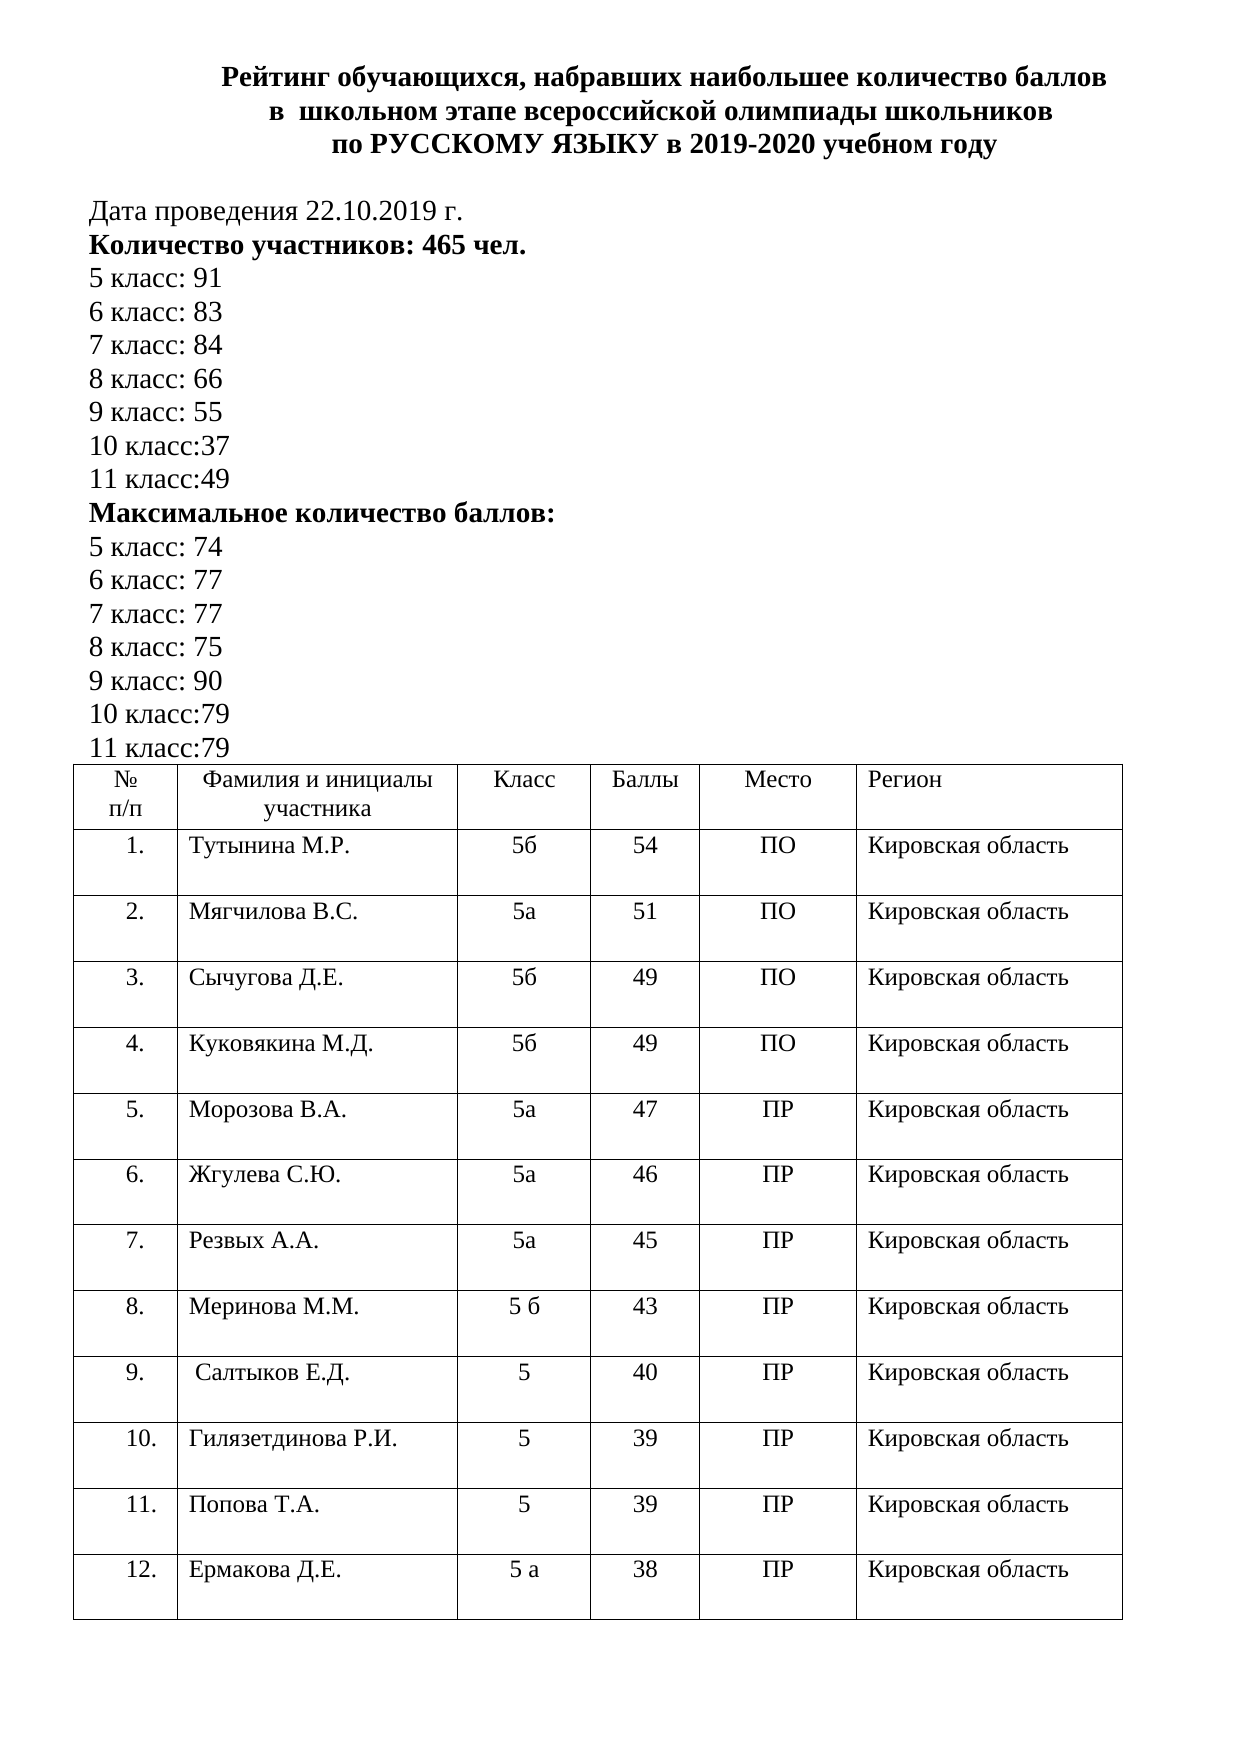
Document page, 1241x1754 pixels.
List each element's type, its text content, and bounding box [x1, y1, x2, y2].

table_cell Кировская область [857, 1357, 1122, 1422]
table_cell 5а [458, 1225, 590, 1290]
table_cell Кировская область [857, 1555, 1122, 1619]
text 9 класс: 55 [88, 394, 1152, 428]
table_cell [74, 1225, 177, 1290]
table_cell Мягчилова В.С. [178, 896, 457, 961]
table_cell Сычугова Д.Е. [178, 962, 457, 1027]
text 10 класс:79 [88, 696, 1152, 730]
table_header Регион [857, 765, 1122, 829]
table_cell 49 [591, 962, 699, 1027]
table_cell 5б [458, 830, 590, 895]
table_cell [74, 1489, 177, 1553]
text Рейтинг обучающихся, набравших наибольшее количество баллов [177, 59, 1152, 93]
table_cell Куковякина М.Д. [178, 1028, 457, 1093]
table_cell [74, 1555, 177, 1619]
table_cell Кировская область [857, 1291, 1122, 1356]
table_cell 38 [591, 1555, 699, 1619]
table_cell Кировская область [857, 1423, 1122, 1488]
table_cell 39 [591, 1489, 699, 1553]
table_cell Кировская область [857, 1028, 1122, 1093]
text 11 класс:49 [88, 462, 1152, 495]
table_cell ПР [700, 1555, 856, 1619]
table_cell 54 [591, 830, 699, 895]
table_cell 5б [458, 1028, 590, 1093]
table_cell ПР [700, 1225, 856, 1290]
table_cell Кировская область [857, 1094, 1122, 1158]
table_cell [74, 1423, 177, 1488]
table_cell ПО [700, 1028, 856, 1093]
table_cell 5б [458, 962, 590, 1027]
text 6 класс: 83 [88, 294, 1152, 327]
table_cell ПР [700, 1160, 856, 1224]
table_cell Кировская область [857, 1160, 1122, 1224]
table_cell 5а [458, 896, 590, 961]
text 5 класс: 74 [88, 529, 1152, 562]
table_cell Кировская область [857, 962, 1122, 1027]
table_cell [74, 1291, 177, 1356]
table_cell [74, 896, 177, 961]
table_cell ПР [700, 1489, 856, 1553]
table_cell 5 б [458, 1291, 590, 1356]
table_cell 43 [591, 1291, 699, 1356]
text 9 класс: 90 [88, 663, 1152, 696]
table_cell ПР [700, 1423, 856, 1488]
table_cell 46 [591, 1160, 699, 1224]
table_cell Жгулева С.Ю. [178, 1160, 457, 1224]
table_cell Ермакова Д.Е. [178, 1555, 457, 1619]
table_cell Резвых А.А. [178, 1225, 457, 1290]
table_header Класс [458, 765, 590, 829]
table_cell Кировская область [857, 1225, 1122, 1290]
table_cell [74, 1094, 177, 1158]
text 6 класс: 77 [88, 562, 1152, 596]
table_cell 5 [458, 1357, 590, 1422]
table_cell 49 [591, 1028, 699, 1093]
text 10 класс:37 [88, 428, 1152, 462]
table_cell Кировская область [857, 896, 1122, 961]
text 7 класс: 84 8 класс: 66 [88, 327, 1152, 394]
table_header № п/п [74, 765, 177, 829]
table_header Фамилия и инициалы участника [178, 765, 457, 829]
text Дата проведения 22.10.2019 г. [88, 193, 1152, 227]
text 11 класс:79 [88, 730, 1152, 763]
table_cell Кировская область [857, 830, 1122, 895]
table_cell 5 а [458, 1555, 590, 1619]
table_cell ПР [700, 1094, 856, 1158]
table_cell 5 [458, 1489, 590, 1553]
table_cell 40 [591, 1357, 699, 1422]
table_cell ПО [700, 896, 856, 961]
table_cell [74, 830, 177, 895]
table_cell ПО [700, 830, 856, 895]
table_cell Меринова М.М. [178, 1291, 457, 1356]
table_cell ПР [700, 1291, 856, 1356]
table_cell Гилязетдинова Р.И. [178, 1423, 457, 1488]
table_cell [74, 1028, 177, 1093]
table_cell [74, 1160, 177, 1224]
table_cell Кировская область [857, 1489, 1122, 1553]
table_cell ПО [700, 962, 856, 1027]
table_cell Тутынина М.Р. [178, 830, 457, 895]
table_cell 5а [458, 1160, 590, 1224]
table_cell ПР [700, 1357, 856, 1422]
table_cell 39 [591, 1423, 699, 1488]
table_cell Морозова В.А. [178, 1094, 457, 1158]
text Максимальное количество баллов: [88, 495, 1152, 529]
text в школьном этапе всероссийской олимпиады школьников по РУССКОМУ ЯЗЫКУ в 2019-2020 учебном году [177, 93, 1152, 160]
table_cell Салтыков Е.Д. [178, 1357, 457, 1422]
table_header Место [700, 765, 856, 829]
table_header Баллы [591, 765, 699, 829]
table_cell Попова Т.А. [178, 1489, 457, 1553]
table_cell [74, 962, 177, 1027]
table_cell 51 [591, 896, 699, 961]
table_cell 5 [458, 1423, 590, 1488]
text Количество участников: 465 чел. 5 класс: 91 [88, 227, 1152, 294]
table_cell 47 [591, 1094, 699, 1158]
table_cell 5а [458, 1094, 590, 1158]
table_cell 45 [591, 1225, 699, 1290]
text 7 класс: 77 8 класс: 75 [88, 596, 1152, 663]
table_cell [74, 1357, 177, 1422]
